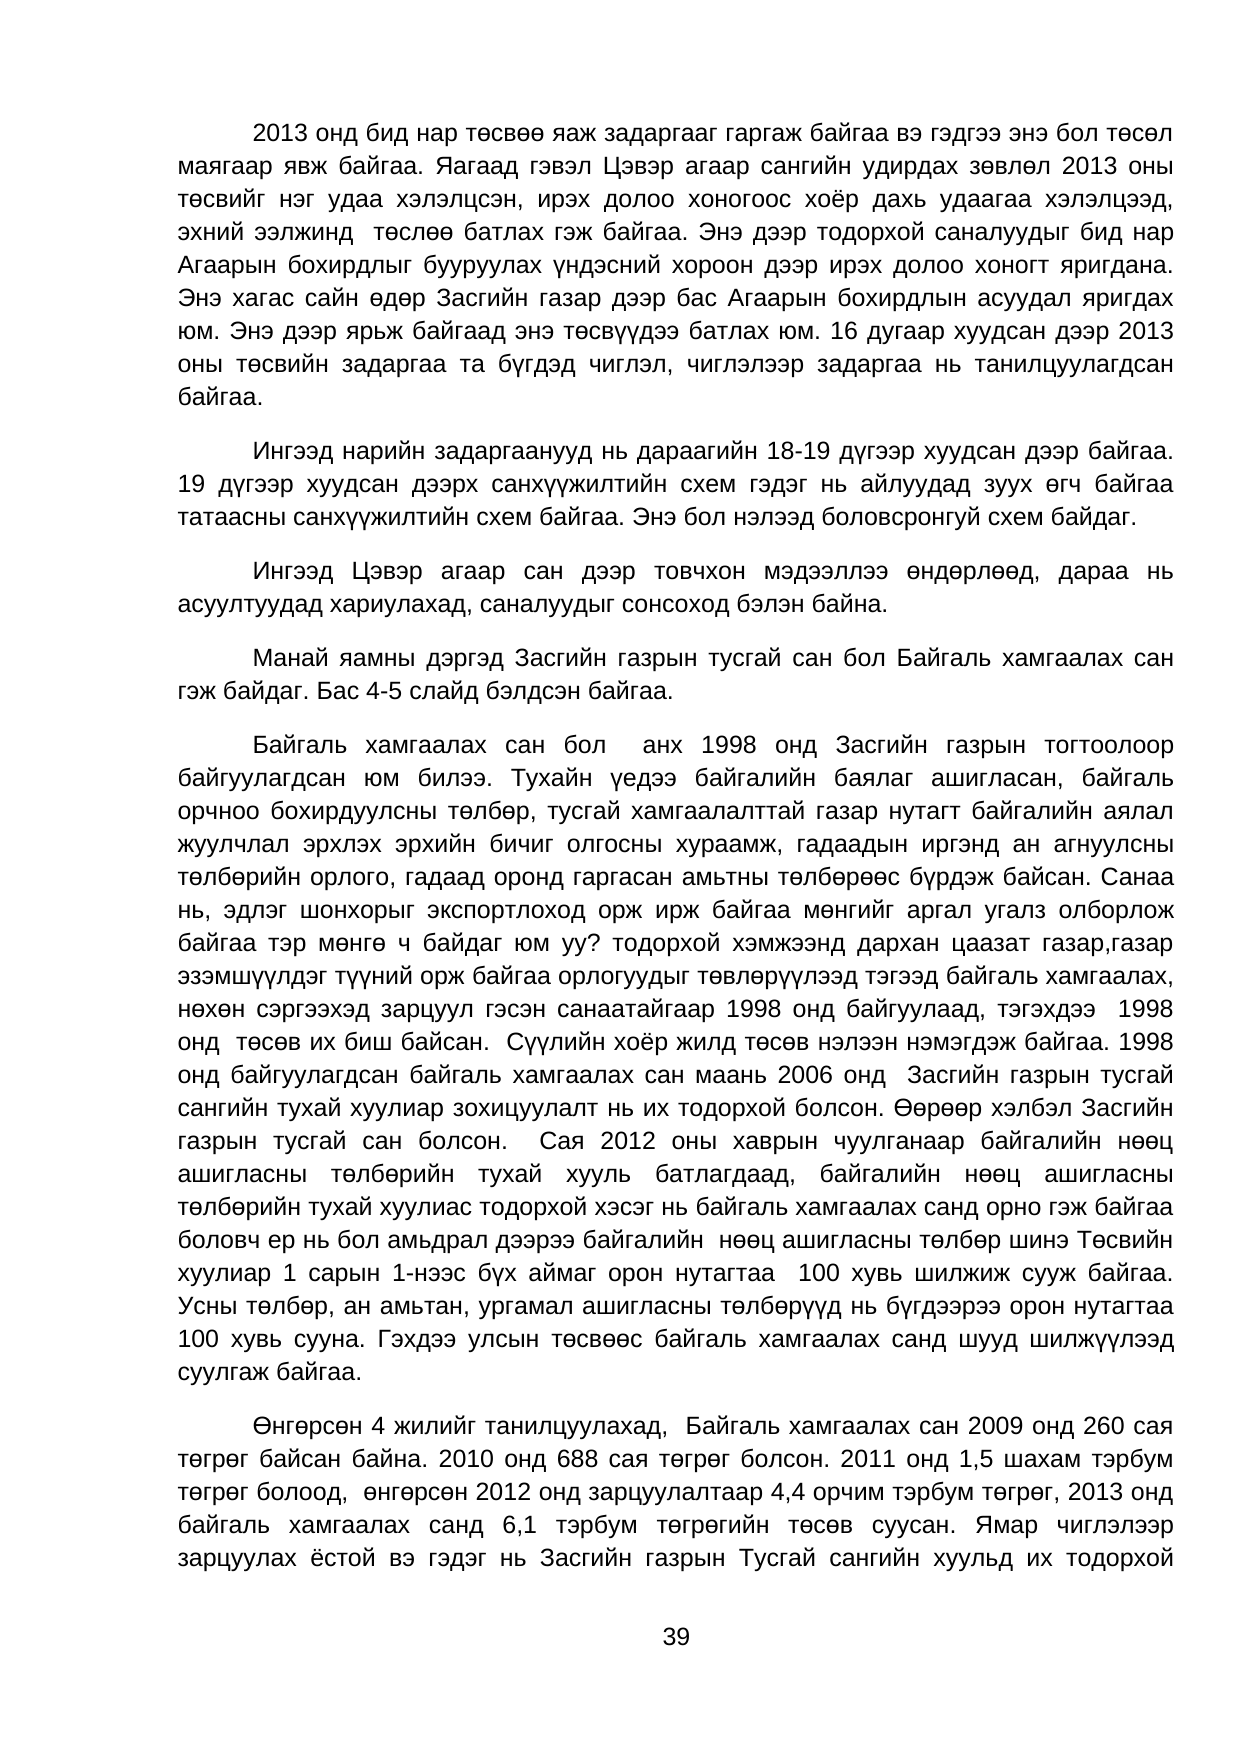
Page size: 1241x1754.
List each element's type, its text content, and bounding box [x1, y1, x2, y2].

text Ингээд Цэвэр агаар сан дээр товчхон мэдээллээ өндөрлөөд, дараа нь асуултуудад хариулахад, саналуудыг сонсоход бэлэн байна. [177, 556, 1175, 618]
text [177, 1411, 1175, 1572]
text Ингээд нарийн задаргаанууд нь дараагийн 18-19 дүгээр хуудсан дээр байгаа. 19 дүгээр хуудсан дээрх санхүүжилтийн схем гэдэг нь айлуудад зуух өгч байгаа татаасны санхүүжилтийн схем байгаа. Энэ бол нэлээд боловсронгуй схем байдаг. [177, 436, 1175, 531]
text 2013 онд бид нар төсвөө яаж задаргааг гаргаж байгаа вэ гэдгээ энэ бол төсөл маягаар явж байгаа. Яагаад гэвэл Цэвэр агаар сангийн удирдах зөвлөл 2013 оны төсвийг нэг удаа хэлэлцсэн, ирэх долоо хоногоос хоёр дахь удаагаа хэлэлцээд, эхний ээлжинд төслөө батлах гэж байгаа. Энэ дээр тодорхой саналуудыг бид нар Агаарын бохирдлыг бууруулах үндэсний хороон дээр ирэх долоо хоногт яригдана. Энэ хагас сайн өдөр Засгийн газар дээр бас Агаарын бохирдлын асуудал яригдах юм. Энэ дээр ярьж байгаад энэ төсвүүдээ батлах юм. 16 дугаар хуудсан дээр 2013 оны төсвийн задаргаа та бүгдэд чиглэл, чиглэлээр задаргаа нь танилцуулагдсан байгаа. [177, 118, 1175, 411]
text Манай яамны дэргэд Засгийн газрын тусгай сан бол Байгаль хамгаалах сан гэж байдаг. Бас 4-5 слайд бэлдсэн байгаа. [177, 643, 1175, 705]
text Байгаль хамгаалах сан бол анх 1998 онд Засгийн газрын тогтоолоор байгуулагдсан юм билээ. Тухайн үедээ байгалийн баялаг ашигласан, байгаль орчноо бохирдуулсны төлбөр, тусгай хамгаалалттай газар нутагт байгалийн аялал жуулчлал эрхлэх эрхийн бичиг олгосны хураамж, гадаадын иргэнд ан агнуулсны төлбөрийн орлого, гадаад оронд гаргасан амьтны төлбөрөөс бүрдэж байсан. Санаа нь, эдлэг шонхорыг экспортлоход орж ирж байгаа мөнгийг аргал угалз олборлож байгаа тэр мөнгө ч байдаг юм уу? тодорхой хэмжээнд дархан цаазат газар,газар эзэмшүүлдэг түүний орж байгаа орлогуудыг төвлөрүүлээд тэгээд байгаль хамгаалах, нөхөн сэргээхэд зарцуул гэсэн санаатайгаар 1998 онд байгуулаад, тэгэхдээ 1998 онд төсөв их биш байсан. Сүүлийн хоёр жилд төсөв нэлээн нэмэгдэж байгаа. 1998 онд байгуулагдсан байгаль хамгаалах сан маань 2006 онд Засгийн газрын тусгай сангийн тухай хуулиар зохицуулалт нь их тодорхой болсон. Өөрөөр хэлбэл Засгийн газрын тусгай сан болсон. Сая 2012 оны хаврын чуулганаар байгалийн нөөц ашигласны төлбөрийн тухай хууль батлагдаад, байгалийн нөөц ашигласны төлбөрийн тухай хуулиас тодорхой хэсэг нь байгаль хамгаалах санд орно гэж байгаа боловч ер нь бол амьдрал дээрээ байгалийн нөөц ашигласны төлбөр шинэ Төсвийн хуулиар 1 сарын 1-нээс бүх аймаг орон нутагтаа 100 хувь шилжиж сууж байгаа. Усны төлбөр, ан амьтан, ургамал ашигласны төлбөрүүд нь бүгдээрээ орон нутагтаа 100 хувь сууна. Гэхдээ улсын төсвөөс байгаль хамгаалах санд шууд шилжүүлээд суулгаж байгаа. [177, 730, 1175, 1386]
